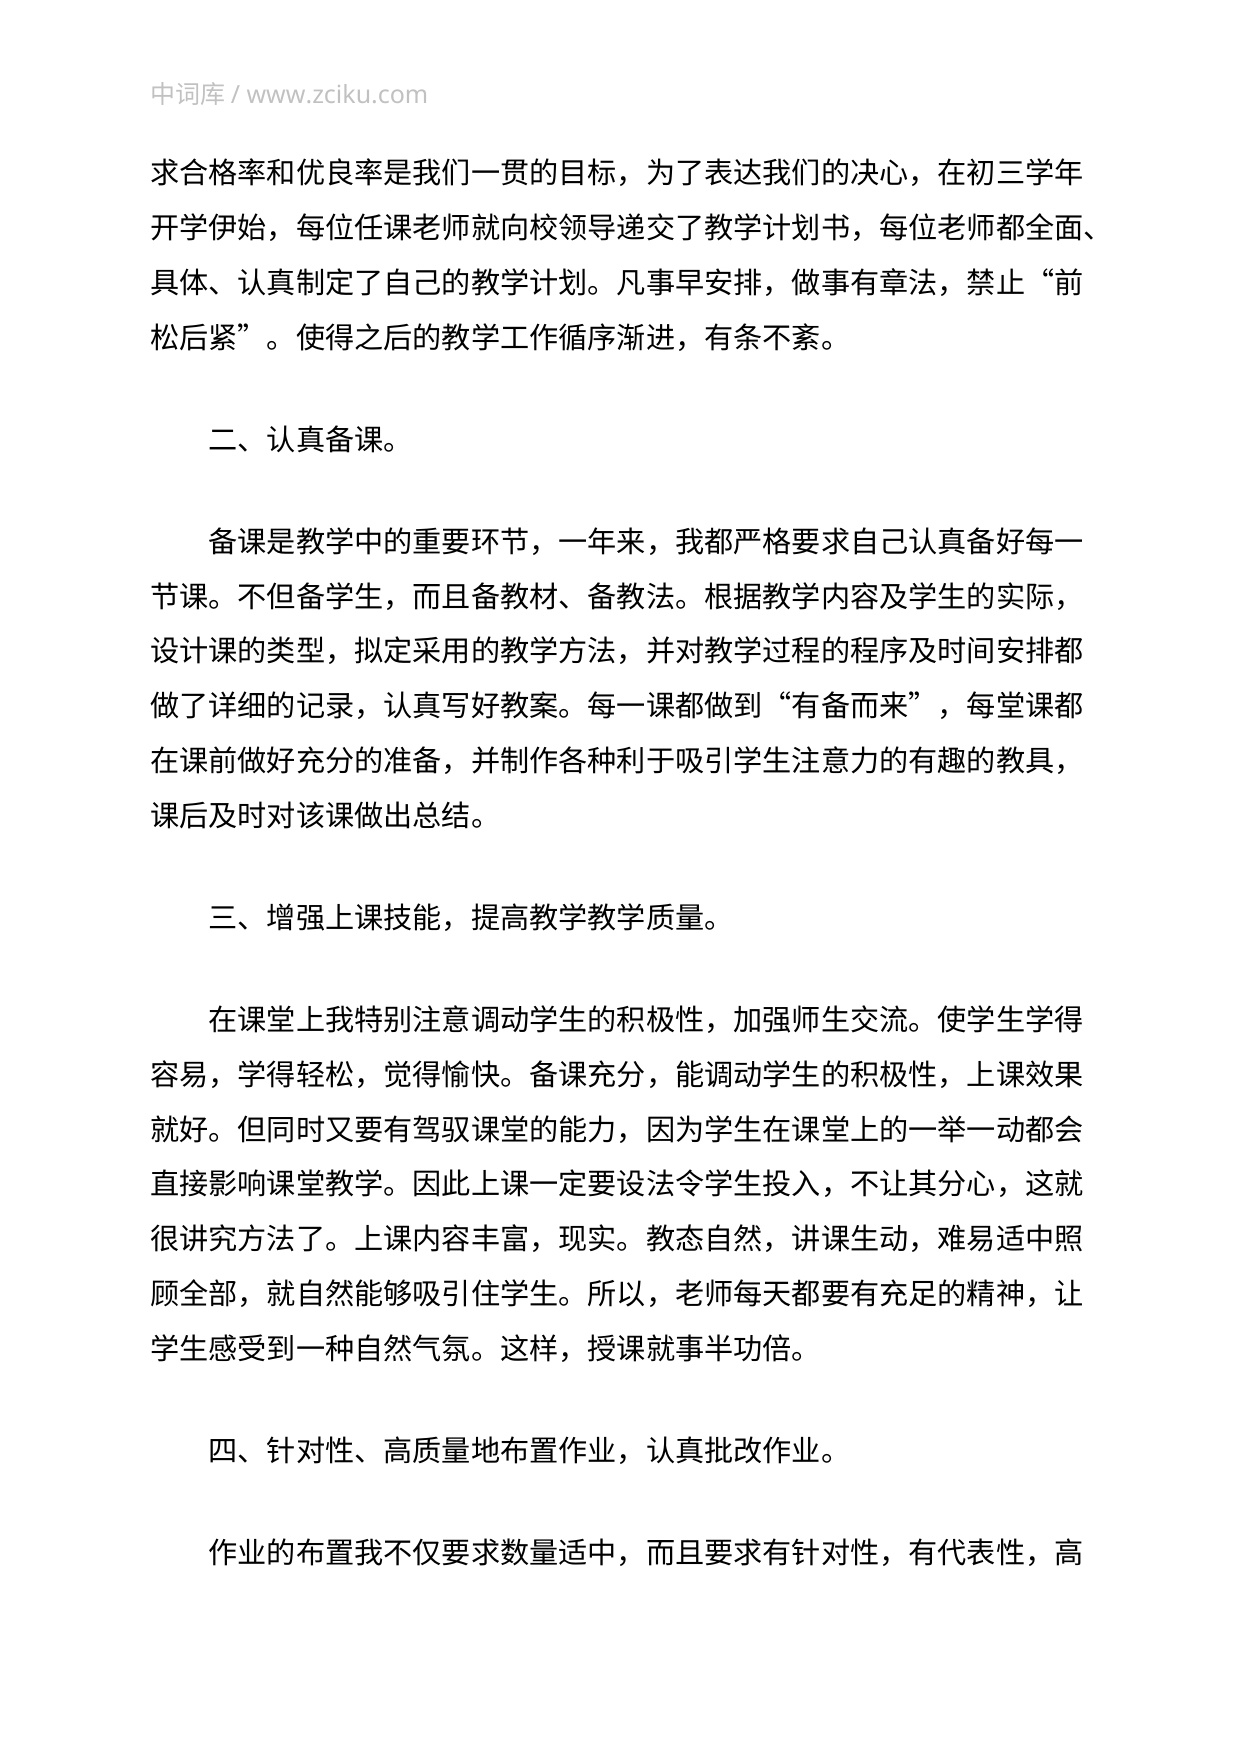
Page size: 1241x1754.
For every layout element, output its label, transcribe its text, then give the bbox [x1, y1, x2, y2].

text 三、增强上课技能，提高教学教学质量。 [150, 894, 1090, 937]
text 四、针对性、高质量地布置作业，认真批改作业。 [150, 1427, 1090, 1470]
text 二、认真备课。 [150, 416, 1090, 459]
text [150, 150, 1090, 357]
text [150, 1529, 1090, 1571]
text 备课是教学中的重要环节，一年来，我都严格要求自己认真备好每一节课。不但备学生，而且备教材、备教法。根据教学内容及学生的实际，设计课的类型，拟定采用的教学方法，并对教学过程的程序及时间安排都做了详细的记录，认真写好教案。每一课都做到“有备而来”，每堂课都在课前做好充分的准备，并制作各种利于吸引学生注意力的有趣的教具，课后及时对该课做出总结。 [150, 518, 1090, 835]
text 在课堂上我特别注意调动学生的积极性，加强师生交流。使学生学得容易，学得轻松，觉得愉快。备课充分，能调动学生的积极性，上课效果就好。但同时又要有驾驭课堂的能力，因为学生在课堂上的一举一动都会直接影响课堂教学。因此上课一定要设法令学生投入，不让其分心，这就很讲究方法了。上课内容丰富，现实。教态自然，讲课生动，难易适中照顾全部，就自然能够吸引住学生。所以，老师每天都要有充足的精神，让学生感受到一种自然气氛。这样，授课就事半功倍。 [150, 996, 1090, 1368]
